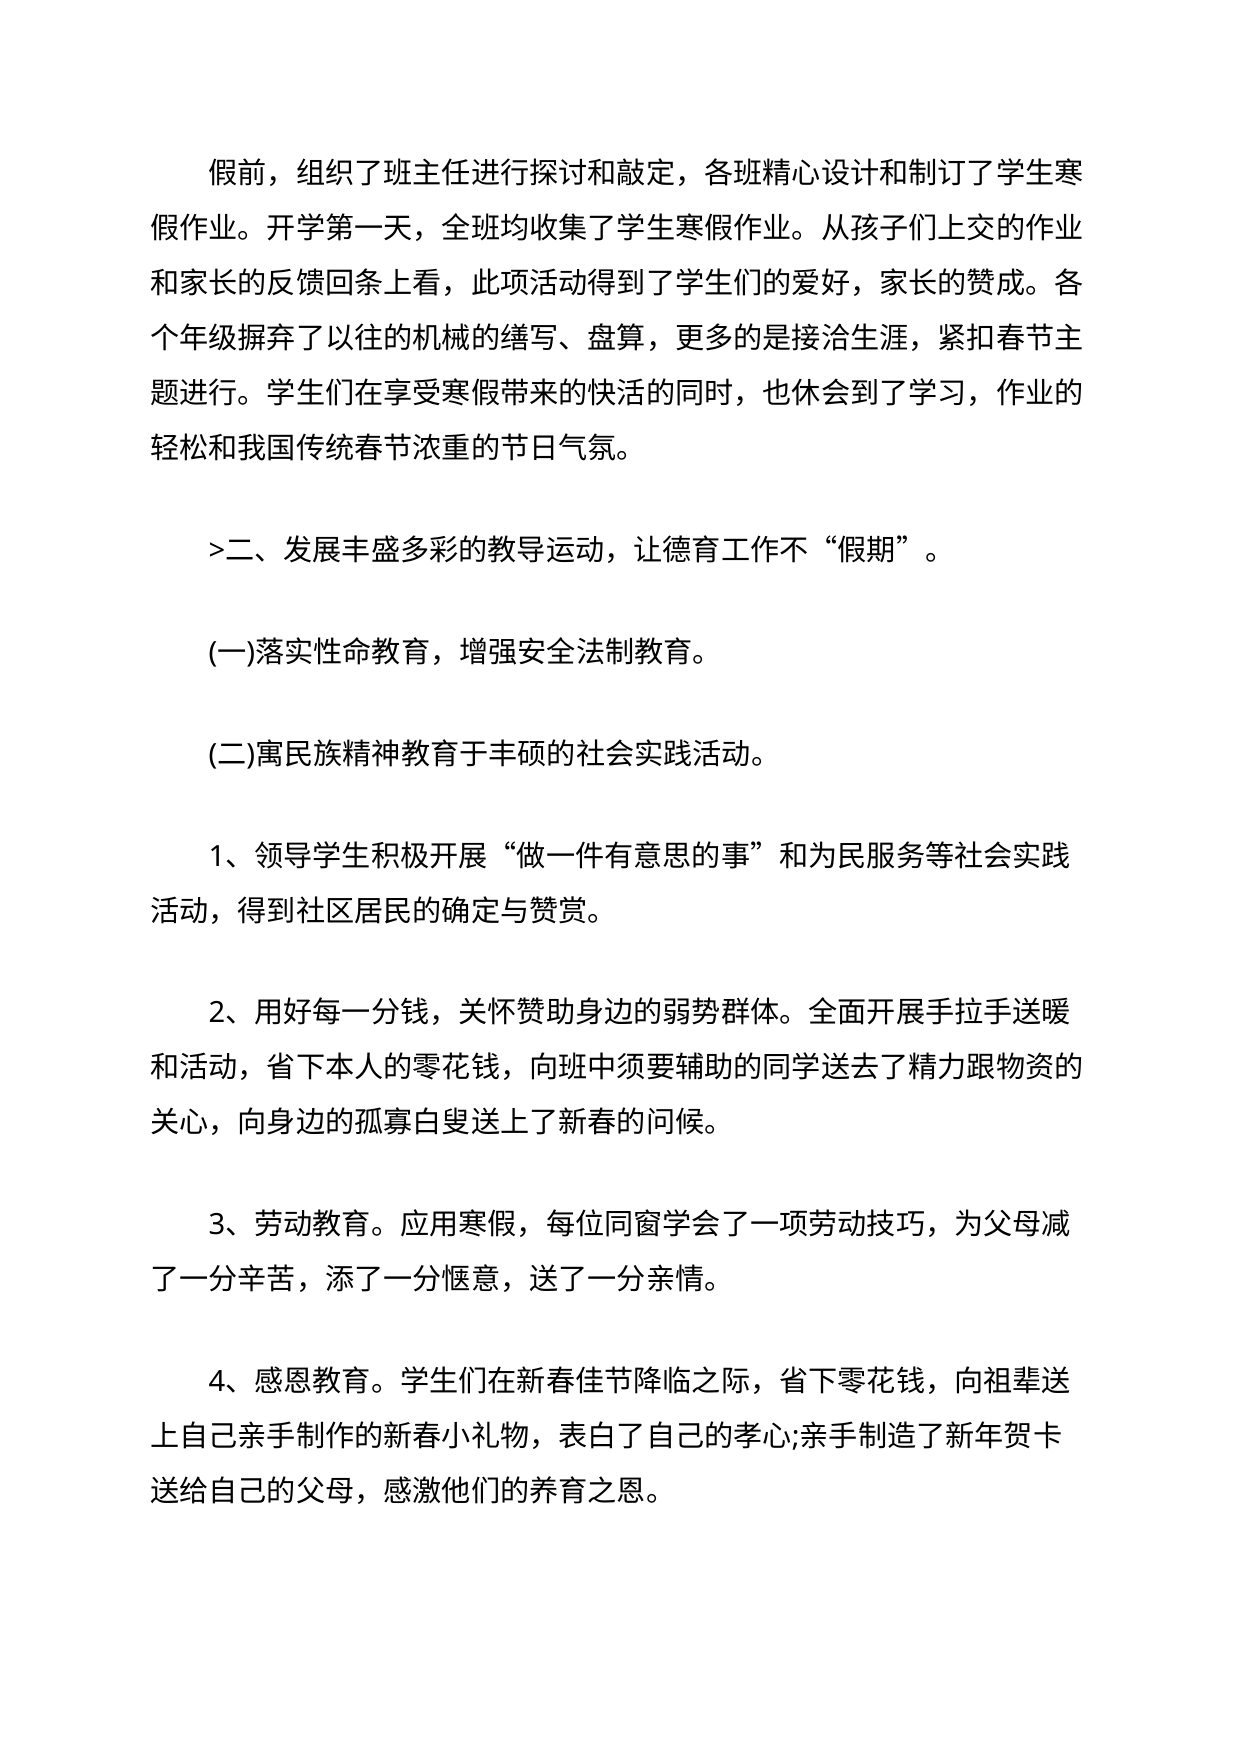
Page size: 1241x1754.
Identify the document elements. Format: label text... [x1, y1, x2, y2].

text (一)落实性命教育，增强安全法制教育。 [150, 628, 1090, 671]
text 假前，组织了班主任进行探讨和敲定，各班精心设计和制订了学生寒假作业。开学第一天，全班均收集了学生寒假作业。从孩子们上交的作业和家长的反馈回条上看，此项活动得到了学生们的爱好，家长的赞成。各个年级摒弃了以往的机械的缮写、盘算，更多的是接洽生涯，紧扣春节主题进行。学生们在享受寒假带来的快活的同时，也休会到了学习，作业的轻松和我国传统春节浓重的节日气氛。 [150, 150, 1090, 467]
text 3、劳动教育。应用寒假，每位同窗学会了一项劳动技巧，为父母减了一分辛苦，添了一分惬意，送了一分亲情。 [150, 1201, 1090, 1298]
text 1、领导学生积极开展“做一件有意思的事”和为民服务等社会实践活动，得到社区居民的确定与赞赏。 [150, 832, 1090, 929]
text 2、用好每一分钱，关怀赞助身边的弱势群体。全面开展手拉手送暖和活动，省下本人的零花钱，向班中须要辅助的同学送去了精力跟物资的关心，向身边的孤寡白叟送上了新春的问候。 [150, 989, 1090, 1141]
text 4、感恩教育。学生们在新春佳节降临之际，省下零花钱，向祖辈送上自己亲手制作的新春小礼物，表白了自己的孝心;亲手制造了新年贺卡送给自己的父母，感激他们的养育之恩。 [150, 1357, 1090, 1510]
text (二)寓民族精神教育于丰硕的社会实践活动。 [150, 730, 1090, 773]
text >二、发展丰盛多彩的教导运动，让德育工作不“假期”。 [150, 526, 1090, 569]
